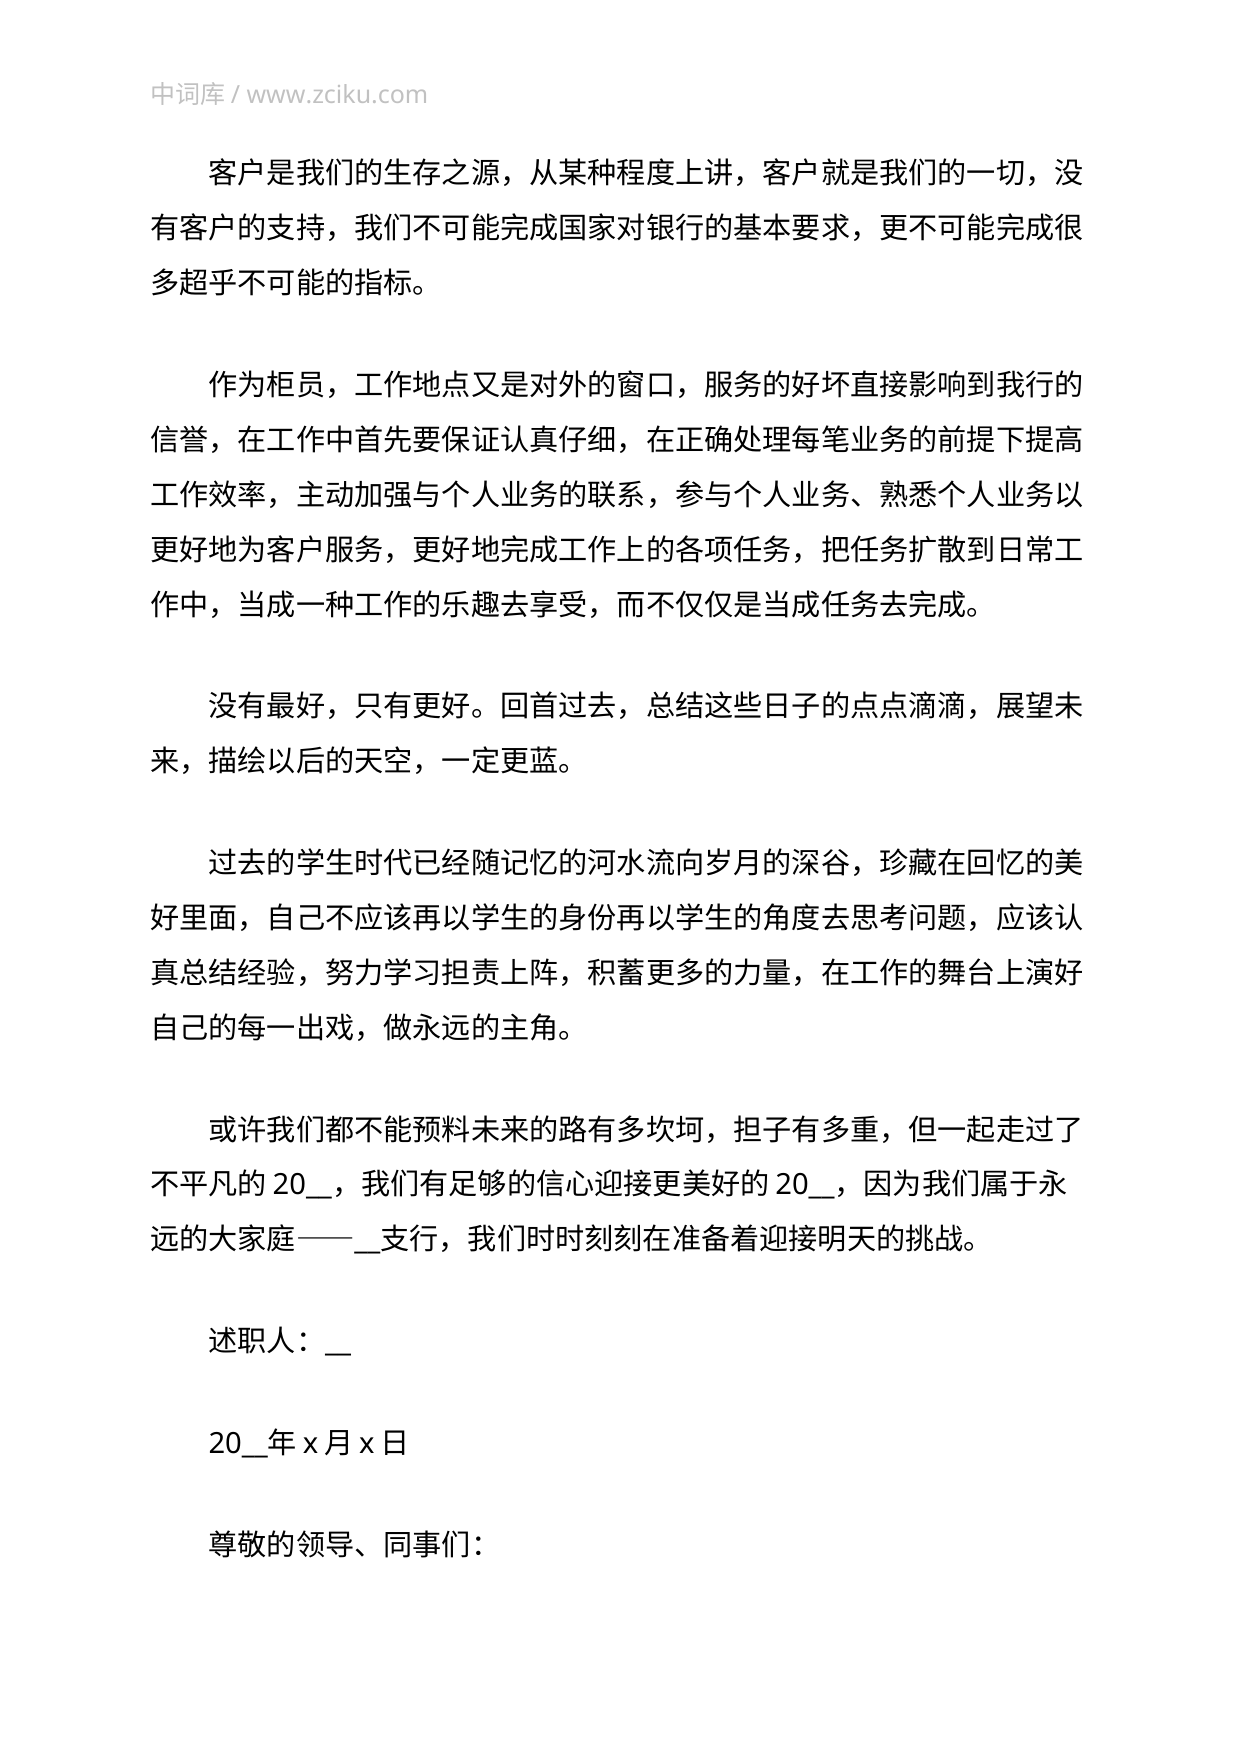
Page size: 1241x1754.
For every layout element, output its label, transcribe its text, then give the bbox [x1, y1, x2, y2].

text 或许我们都不能预料未来的路有多坎坷，担子有多重，但一起走过了不平凡的20__，我们有足够的信心迎接更美好的20__，因为我们属于永远的大家庭——__支行，我们时时刻刻在准备着迎接明天的挑战。 [150, 1106, 1090, 1258]
text 客户是我们的生存之源，从某种程度上讲，客户就是我们的一切，没有客户的支持，我们不可能完成国家对银行的基本要求，更不可能完成很多超乎不可能的指标。 [150, 150, 1090, 302]
text 过去的学生时代已经随记忆的河水流向岁月的深谷，珍藏在回忆的美好里面，自己不应该再以学生的身份再以学生的角度去思考问题，应该认真总结经验，努力学习担责上阵，积蓄更多的力量，在工作的舞台上演好自己的每一出戏，做永远的主角。 [150, 839, 1090, 1047]
text 作为柜员，工作地点又是对外的窗口，服务的好坏直接影响到我行的信誉，在工作中首先要保证认真仔细，在正确处理每笔业务的前提下提高工作效率，主动加强与个人业务的联系，参与个人业务、熟悉个人业务以更好地为客户服务，更好地完成工作上的各项任务，把任务扩散到日常工作中，当成一种工作的乐趣去享受，而不仅仅是当成任务去完成。 [150, 362, 1090, 623]
text 20__年x月x日 [150, 1420, 1090, 1462]
text 尊敬的领导、同事们： [150, 1522, 1090, 1564]
text 述职人：__ [150, 1318, 1090, 1360]
text 没有最好，只有更好。回首过去，总结这些日子的点点滴滴，展望未来，描绘以后的天空，一定更蓝。 [150, 683, 1090, 780]
